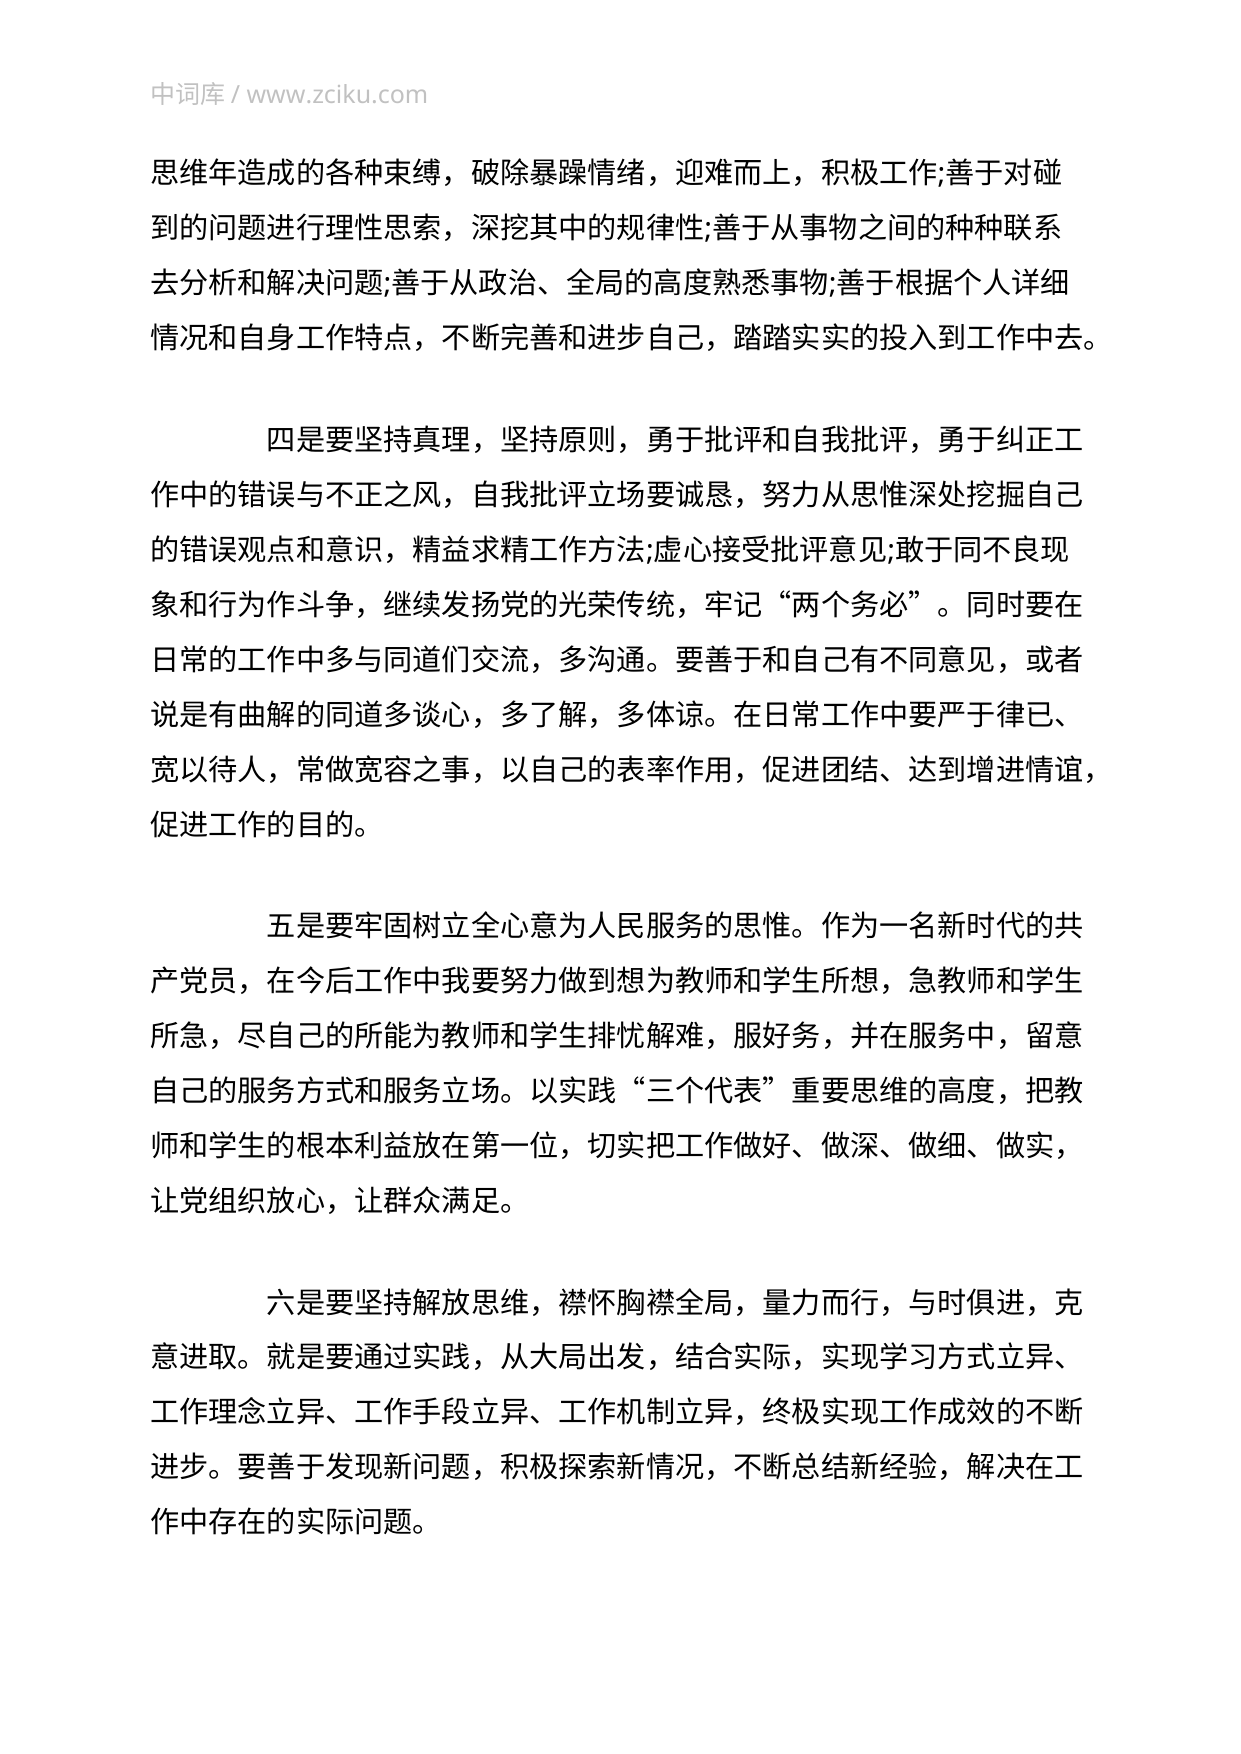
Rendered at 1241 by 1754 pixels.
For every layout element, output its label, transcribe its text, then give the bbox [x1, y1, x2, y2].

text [150, 150, 1090, 357]
text 五是要牢固树立全心意为人民服务的思惟。作为一名新时代的共产党员，在今后工作中我要努力做到想为教师和学生所想，急教师和学生所急，尽自己的所能为教师和学生排忧解难，服好务，并在服务中，留意自己的服务方式和服务立场。以实践“三个代表”重要思维的高度，把教师和学生的根本利益放在第一位，切实把工作做好、做深、做细、做实，让党组织放心，让群众满足。 [150, 903, 1090, 1220]
text 六是要坚持解放思维，襟怀胸襟全局，量力而行，与时俱进，克意进取。就是要通过实践，从大局出发，结合实际，实现学习方式立异、工作理念立异、工作手段立异、工作机制立异，终极实现工作成效的不断进步。要善于发现新问题，积极探索新情况，不断总结新经验，解决在工作中存在的实际问题。 [150, 1279, 1090, 1541]
text 四是要坚持真理，坚持原则，勇于批评和自我批评，勇于纠正工作中的错误与不正之风，自我批评立场要诚恳，努力从思惟深处挖掘自己的错误观点和意识，精益求精工作方法;虚心接受批评意见;敢于同不良现象和行为作斗争，继续发扬党的光荣传统，牢记“两个务必”。同时要在日常的工作中多与同道们交流，多沟通。要善于和自己有不同意见，或者说是有曲解的同道多谈心，多了解，多体谅。在日常工作中要严于律已、宽以待人，常做宽容之事，以自己的表率作用，促进团结、达到增进情谊，促进工作的目的。 [150, 417, 1090, 843]
